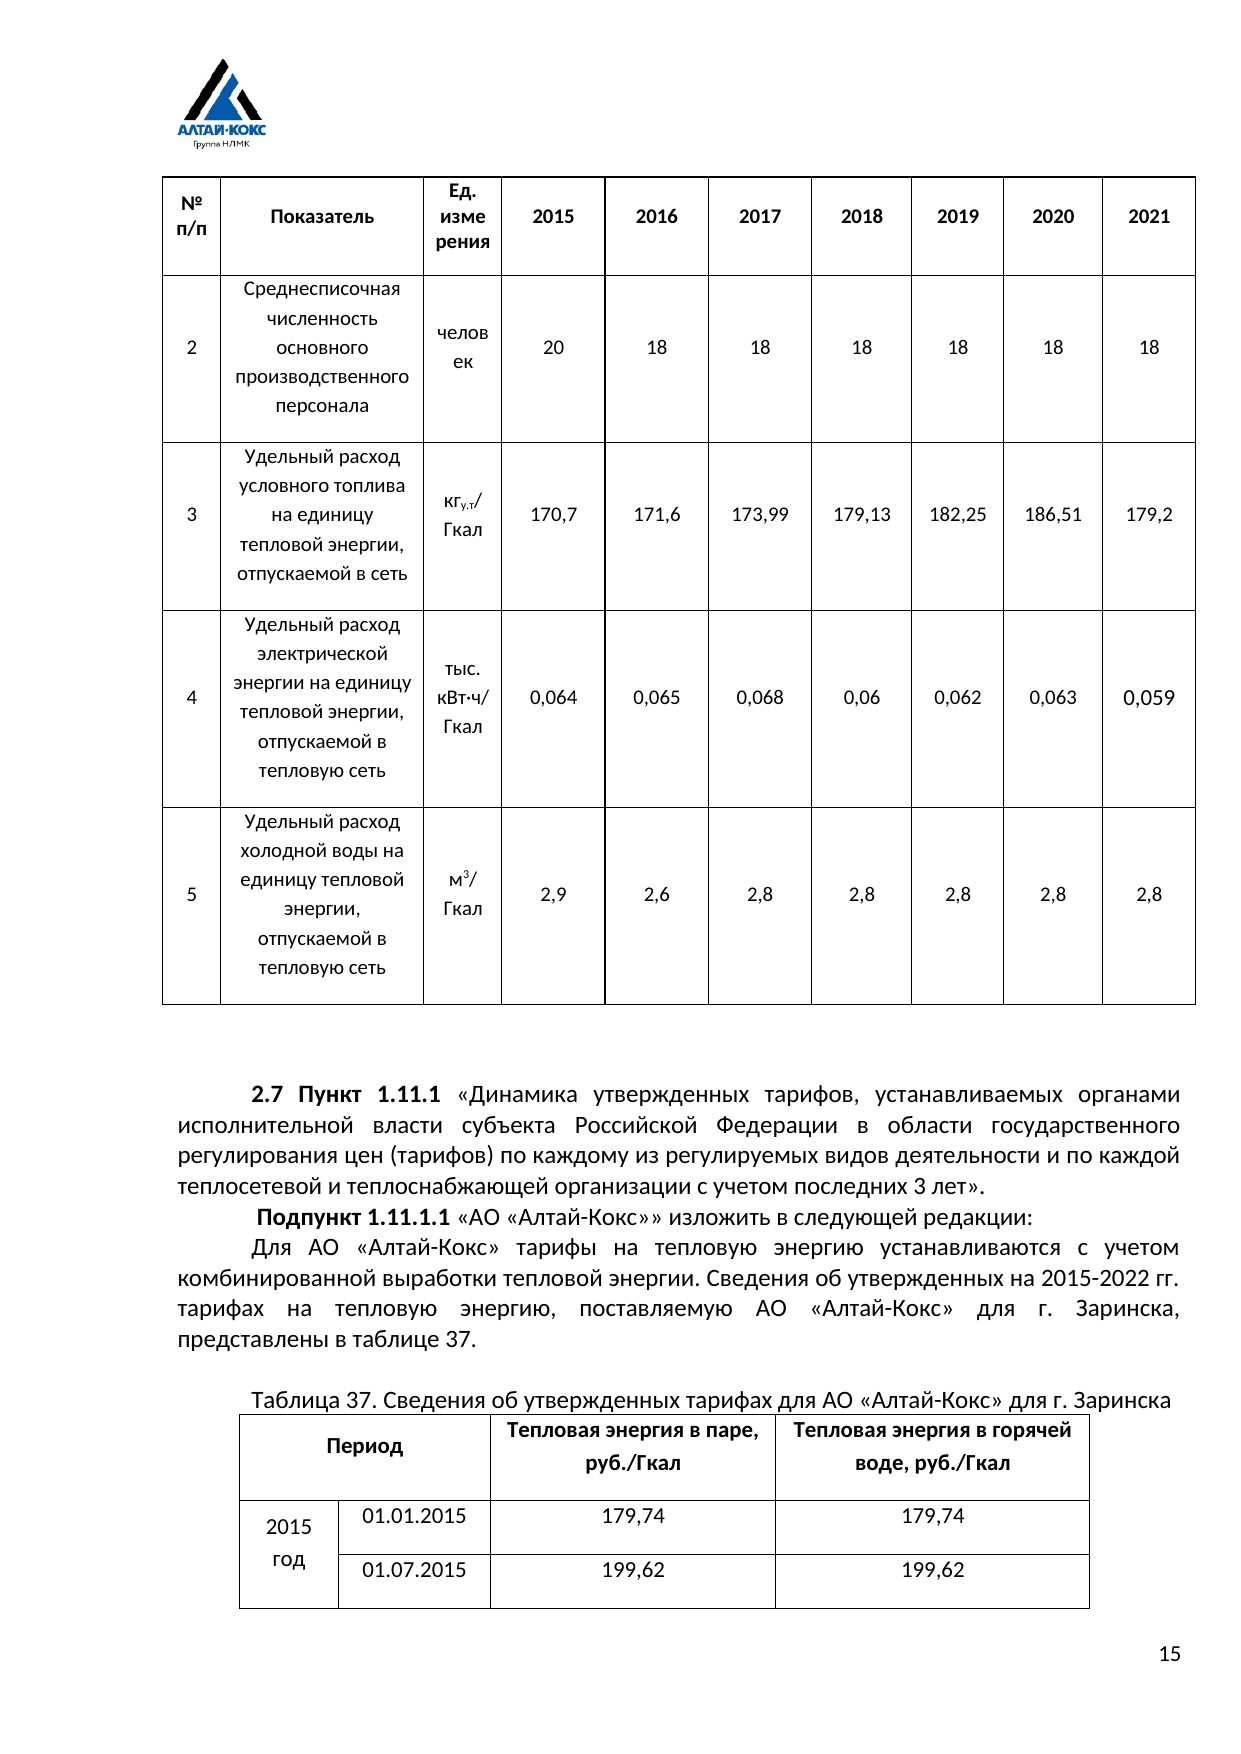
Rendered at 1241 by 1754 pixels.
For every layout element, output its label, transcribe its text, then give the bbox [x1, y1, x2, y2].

table_header 2020 [1004, 178, 1102, 274]
table_cell 170,7 [502, 443, 604, 610]
table_cell 2,6 [606, 808, 708, 1004]
table_cell 0,06 [812, 611, 911, 807]
table_cell 0,062 [912, 611, 1003, 807]
table_header Период [240, 1415, 490, 1500]
table_cell 179,13 [812, 443, 911, 610]
table_cell 18 [1103, 276, 1195, 442]
table_header 2016 [606, 178, 708, 274]
table_cell 179,2 [1103, 443, 1195, 610]
table_header 2017 [709, 178, 811, 274]
table_cell 18 [1004, 276, 1102, 442]
table_cell 0,068 [709, 611, 811, 807]
table_cell 18 [709, 276, 811, 442]
table_cell 179,74 [491, 1501, 775, 1554]
table_header 2021 [1103, 178, 1195, 274]
table_cell 2,8 [812, 808, 911, 1004]
table_cell м3/Гкал [424, 808, 501, 1004]
table_header 2019 [912, 178, 1003, 274]
table_cell 2,8 [1103, 808, 1195, 1004]
table_cell Удельный расход холодной воды на единицу тепловой энергии, отпускаемой в тепловую сеть [221, 808, 423, 1004]
table_cell 179,74 [776, 1501, 1089, 1554]
table_cell 0,065 [606, 611, 708, 807]
table_cell 182,25 [912, 443, 1003, 610]
table_cell кгу.т/Гкал [424, 443, 501, 610]
table_cell 2,8 [709, 808, 811, 1004]
table_header Ед. измерения [424, 178, 501, 274]
table_cell 199,62 [491, 1555, 775, 1608]
table_cell 0,064 [502, 611, 604, 807]
table_cell 4 [163, 611, 220, 807]
table_cell 199,62 [776, 1555, 1089, 1608]
table_cell 01.07.2015 [339, 1555, 490, 1608]
table_cell 20 [502, 276, 604, 442]
table_cell 3 [163, 443, 220, 610]
table_cell 18 [812, 276, 911, 442]
table_cell 0,063 [1004, 611, 1102, 807]
text Для АО «Алтай-Кокс» тарифы на тепловую энергию устанавливаются с учетом комбинированной выработки тепловой энергии. Сведения об утвержденных на 2015-2022 гг. тарифах на тепловую энергию, поставляемую АО «Алтай-Кокс» для г. Заринска, представлены в таблице 37. [177, 1231, 1181, 1353]
table_cell тыс. кВт·ч/Гкал [424, 611, 501, 807]
table_header № п/п [163, 178, 220, 274]
table_cell 2,8 [912, 808, 1003, 1004]
table_cell 2015 год [240, 1501, 338, 1608]
table_header Тепловая энергия в горячей воде, руб./Гкал [776, 1415, 1089, 1500]
table_cell 186,51 [1004, 443, 1102, 610]
table_cell 2,9 [502, 808, 604, 1004]
table_cell Удельный расход условного топлива на единицу тепловой энергии, отпускаемой в сеть [221, 443, 423, 610]
table_cell 2,8 [1004, 808, 1102, 1004]
table_cell Среднесписочная численность основного производственного персонала [221, 276, 423, 442]
text Таблица 37. Сведения об утвержденных тарифах для АО «Алтай-Кокс» для г. Заринска [177, 1384, 1181, 1414]
picture [177, 59, 266, 149]
table_cell 18 [606, 276, 708, 442]
table_header 2015 [502, 178, 604, 274]
table_header 2018 [812, 178, 911, 274]
table_cell 0,059 [1103, 611, 1195, 807]
table_cell человек [424, 276, 501, 442]
table_cell Удельный расход электрической энергии на единицу тепловой энергии, отпускаемой в тепловую сеть [221, 611, 423, 807]
table_cell 18 [912, 276, 1003, 442]
table_header Показатель [221, 178, 423, 274]
table_cell 01.01.2015 [339, 1501, 490, 1554]
table_cell 171,6 [606, 443, 708, 610]
list Подпункт 1.11.1.1 «АО «Алтай-Кокс»» изложить в следующей редакции: [177, 1201, 1181, 1231]
table_cell 5 [163, 808, 220, 1004]
table_cell 2 [163, 276, 220, 442]
table_cell 173,99 [709, 443, 811, 610]
list 2.7 Пункт 1.11.1 «Динамика утвержденных тарифов, устанавливаемых органами исполнительной власти субъекта Российской Федерации в области государственного регулирования цен (тарифов) по каждому из регулируемых видов деятельности и по каждой теплосетевой и теплоснабжающей организации с учетом последних 3 лет». [177, 1079, 1181, 1201]
table_header Тепловая энергия в паре, руб./Гкал [491, 1415, 775, 1500]
